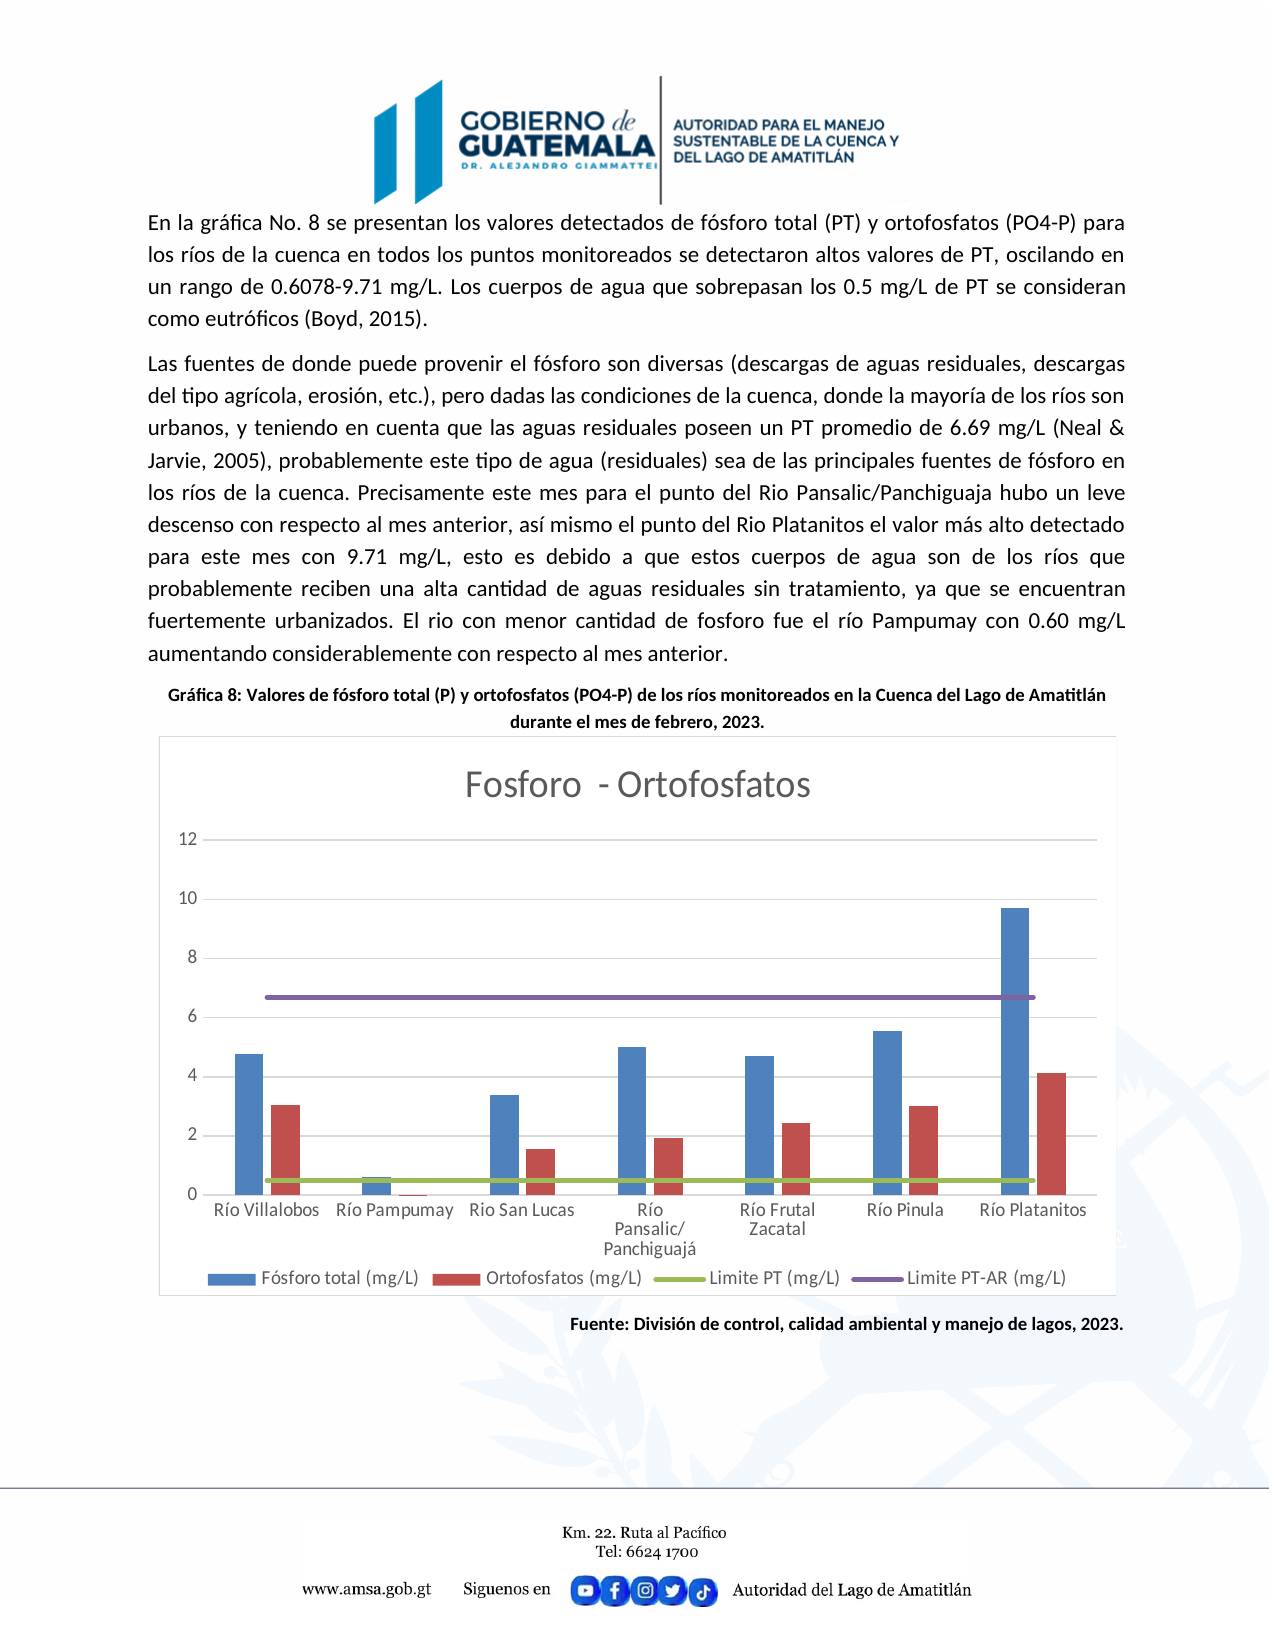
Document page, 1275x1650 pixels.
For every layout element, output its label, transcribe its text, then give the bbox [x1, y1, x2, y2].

text Gráfica 8: Valores de fósforo total (P) y ortofosfatos (PO4-P) de los ríos monitoreados en la Cuenca del Lago de Amatitlán durante el mes de febrero, 2023. [148, 683, 1127, 733]
text En la gráfica No. 8 se presentan los valores detectados de fósforo total (PT) y ortofosfatos (PO4-P) para los ríos de la cuenca en todos los puntos monitoreados se detectaron altos valores de PT, oscilando en un rango de 0.6078-9.71 mg/L. Los cuerpos de agua que sobrepasan los 0.5 mg/L de PT se consideran como eutróficos (Boyd, 2015). [148, 208, 1127, 332]
text Fuente: División de control, calidad ambiental y manejo de lagos, 2023. [148, 1312, 1127, 1335]
text Las fuentes de donde puede provenir el fósforo son diversas (descargas de aguas residuales, descargas del tipo agrícola, erosión, etc.), pero dadas las condiciones de la cuenca, donde la mayoría de los ríos son urbanos, y teniendo en cuenta que las aguas residuales poseen un PT promedio de 6.69 mg/L (Neal & Jarvie, 2005), probablemente este tipo de agua (residuales) sea de las principales fuentes de fósforo en los ríos de la cuenca. Precisamente este mes para el punto del Rio Pansalic/Panchiguaja hubo un leve descenso con respecto al mes anterior, así mismo el punto del Rio Platanitos el valor más alto detectado para este mes con 9.71 mg/L, esto es debido a que estos cuerpos de agua son de los ríos que probablemente reciben una alta cantidad de aguas residuales sin tratamiento, ya que se encuentran fuertemente urbanizados. El rio con menor cantidad de fosforo fue el río Pampumay con 0.60 mg/L aumentando considerablemente con respecto al mes anterior. [148, 349, 1127, 667]
picture [0, 5, 1269, 1607]
